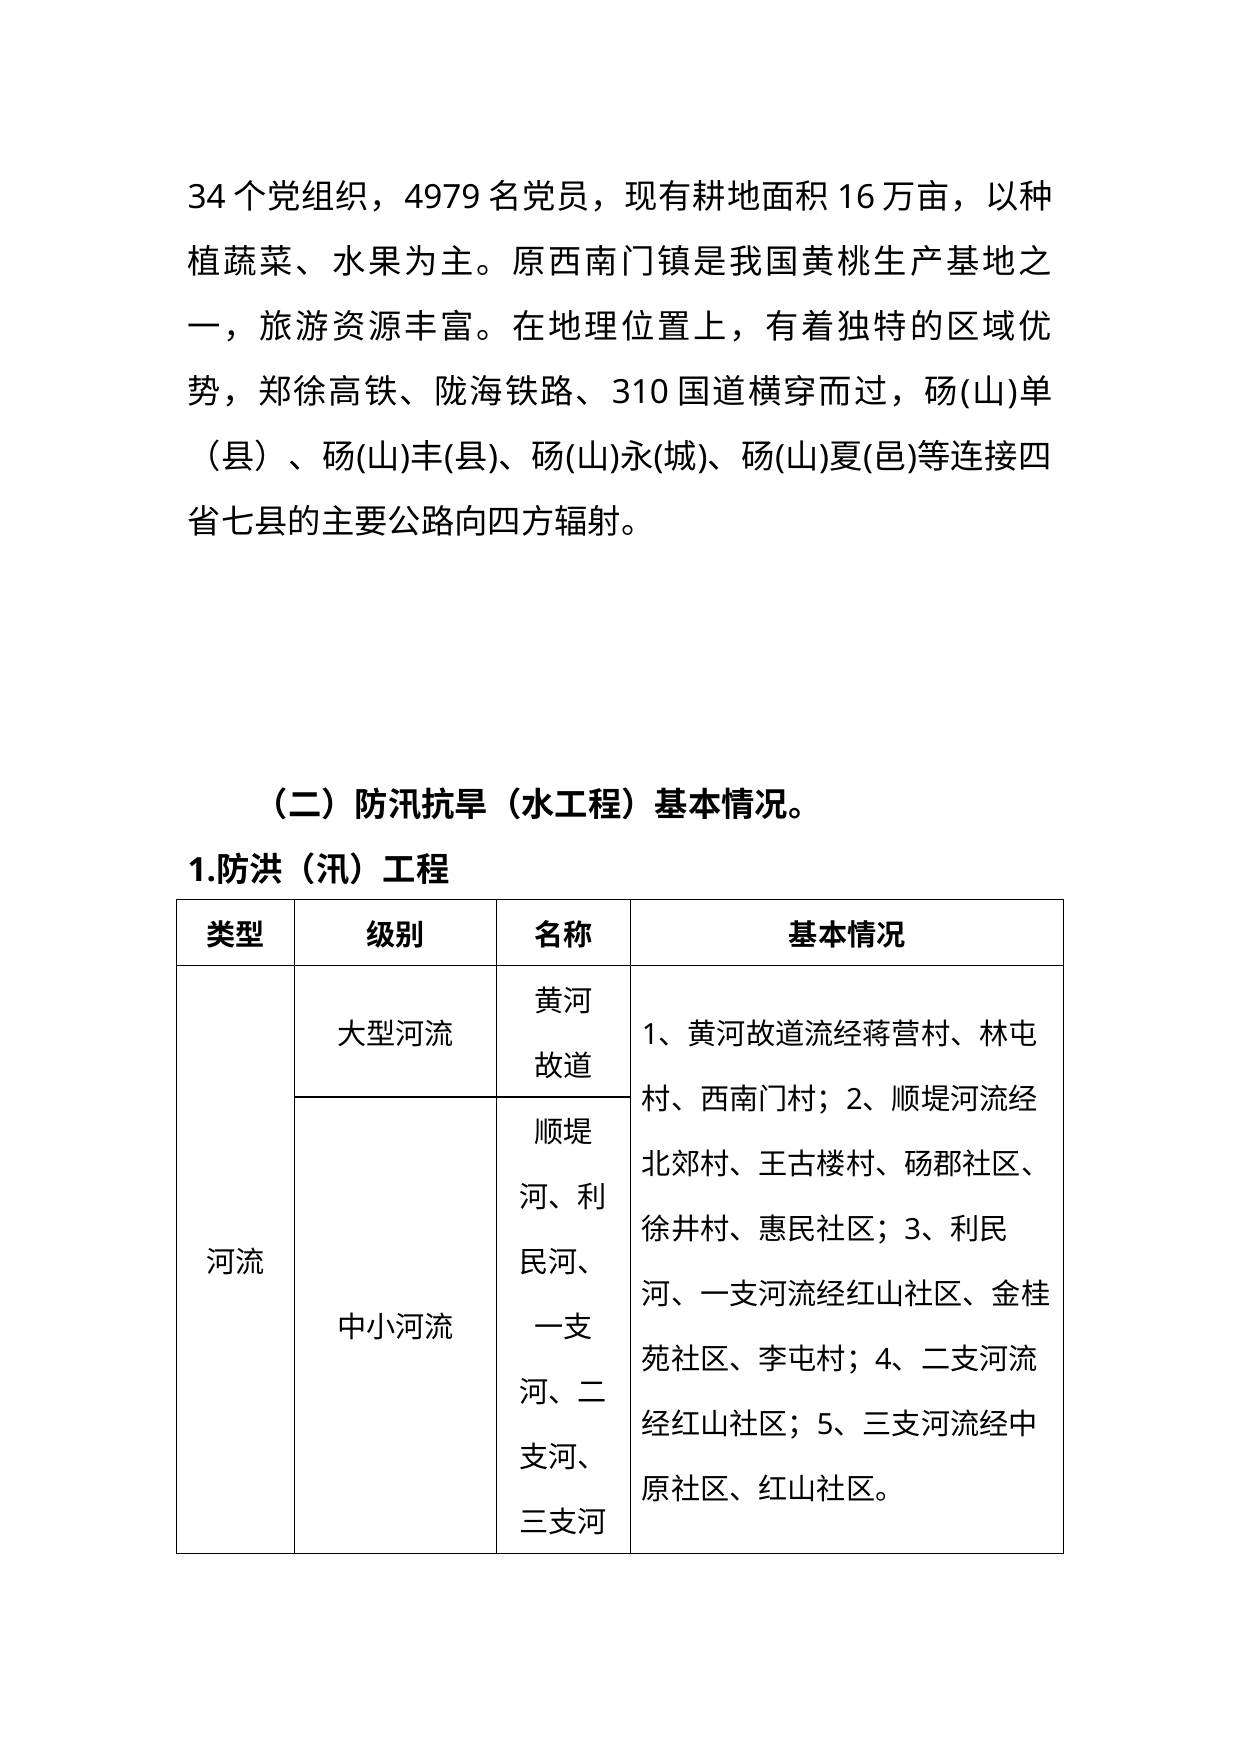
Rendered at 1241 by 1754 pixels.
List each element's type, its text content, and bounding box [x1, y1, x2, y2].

table_cell 黄河 故道 [497, 966, 630, 1096]
table_cell 顺堤河、利民河、一支河、二支河、三支河 [497, 1098, 630, 1552]
table_cell 河流 [177, 966, 294, 1552]
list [187, 162, 1053, 552]
table_header 类型 [177, 900, 294, 965]
table_cell 大型河流 [295, 966, 496, 1096]
table_header 基本情况 [631, 900, 1063, 965]
table_header 名称 [497, 900, 630, 965]
list （二）防汛抗旱（水工程）基本情况。 [187, 769, 1053, 834]
list 1.防洪（汛）工程 [187, 834, 1053, 899]
table_cell 1、黄河故道流经蒋营村、林屯村、西南门村；2、顺堤河流经北郊村、王古楼村、砀郡社区、徐井村、惠民社区；3、利民河、一支河流经红山社区、金桂苑社区、李屯村；4、二支河流经红山社区；5、三支河流经中原社区、红山社区。 [631, 966, 1063, 1552]
table_header 级别 [295, 900, 496, 965]
table_cell 中小河流 [295, 1098, 496, 1552]
